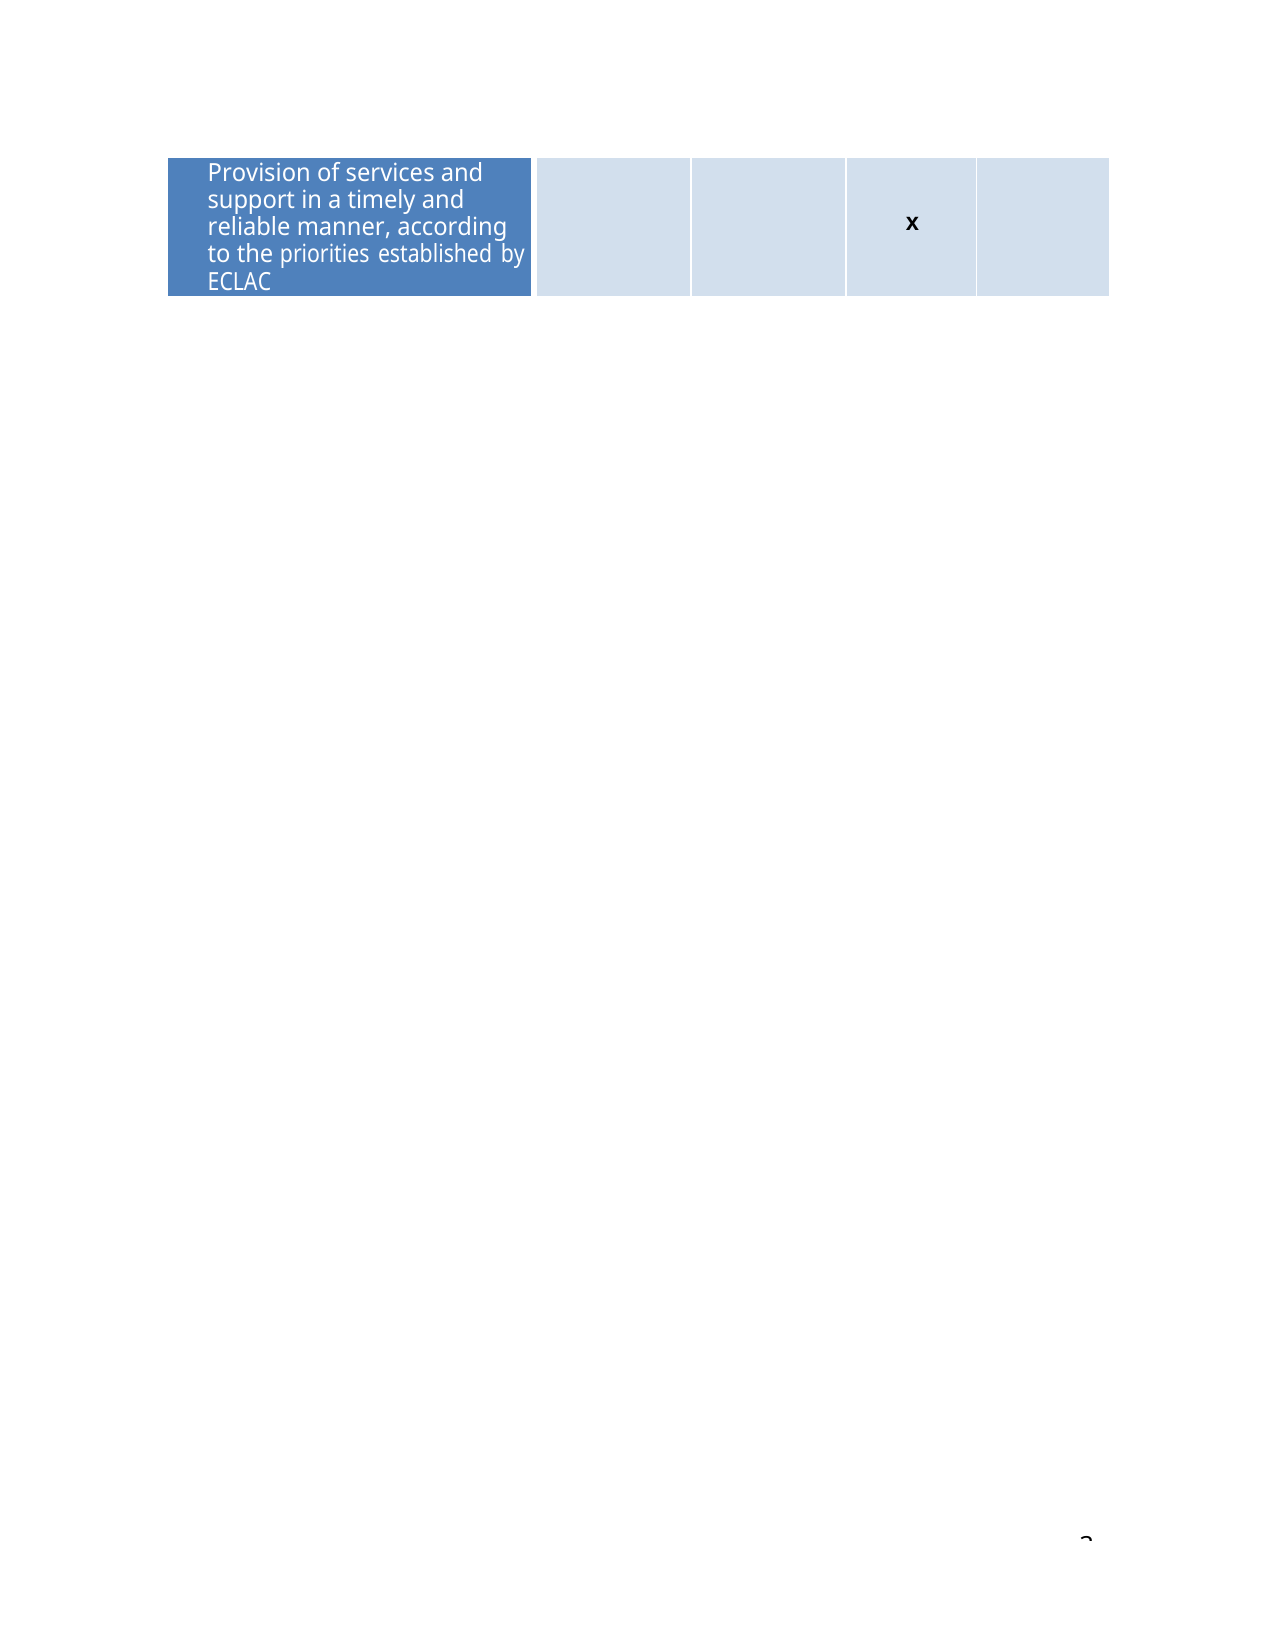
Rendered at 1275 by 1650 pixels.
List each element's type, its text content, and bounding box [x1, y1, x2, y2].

table_cell [537, 158, 690, 296]
table_cell x [847, 158, 976, 296]
table_cell [692, 158, 845, 296]
table_cell [977, 158, 1109, 296]
table_cell Provision of services and support in a timely and reliable manner, according to the priorities established by ECLAC [168, 158, 531, 296]
